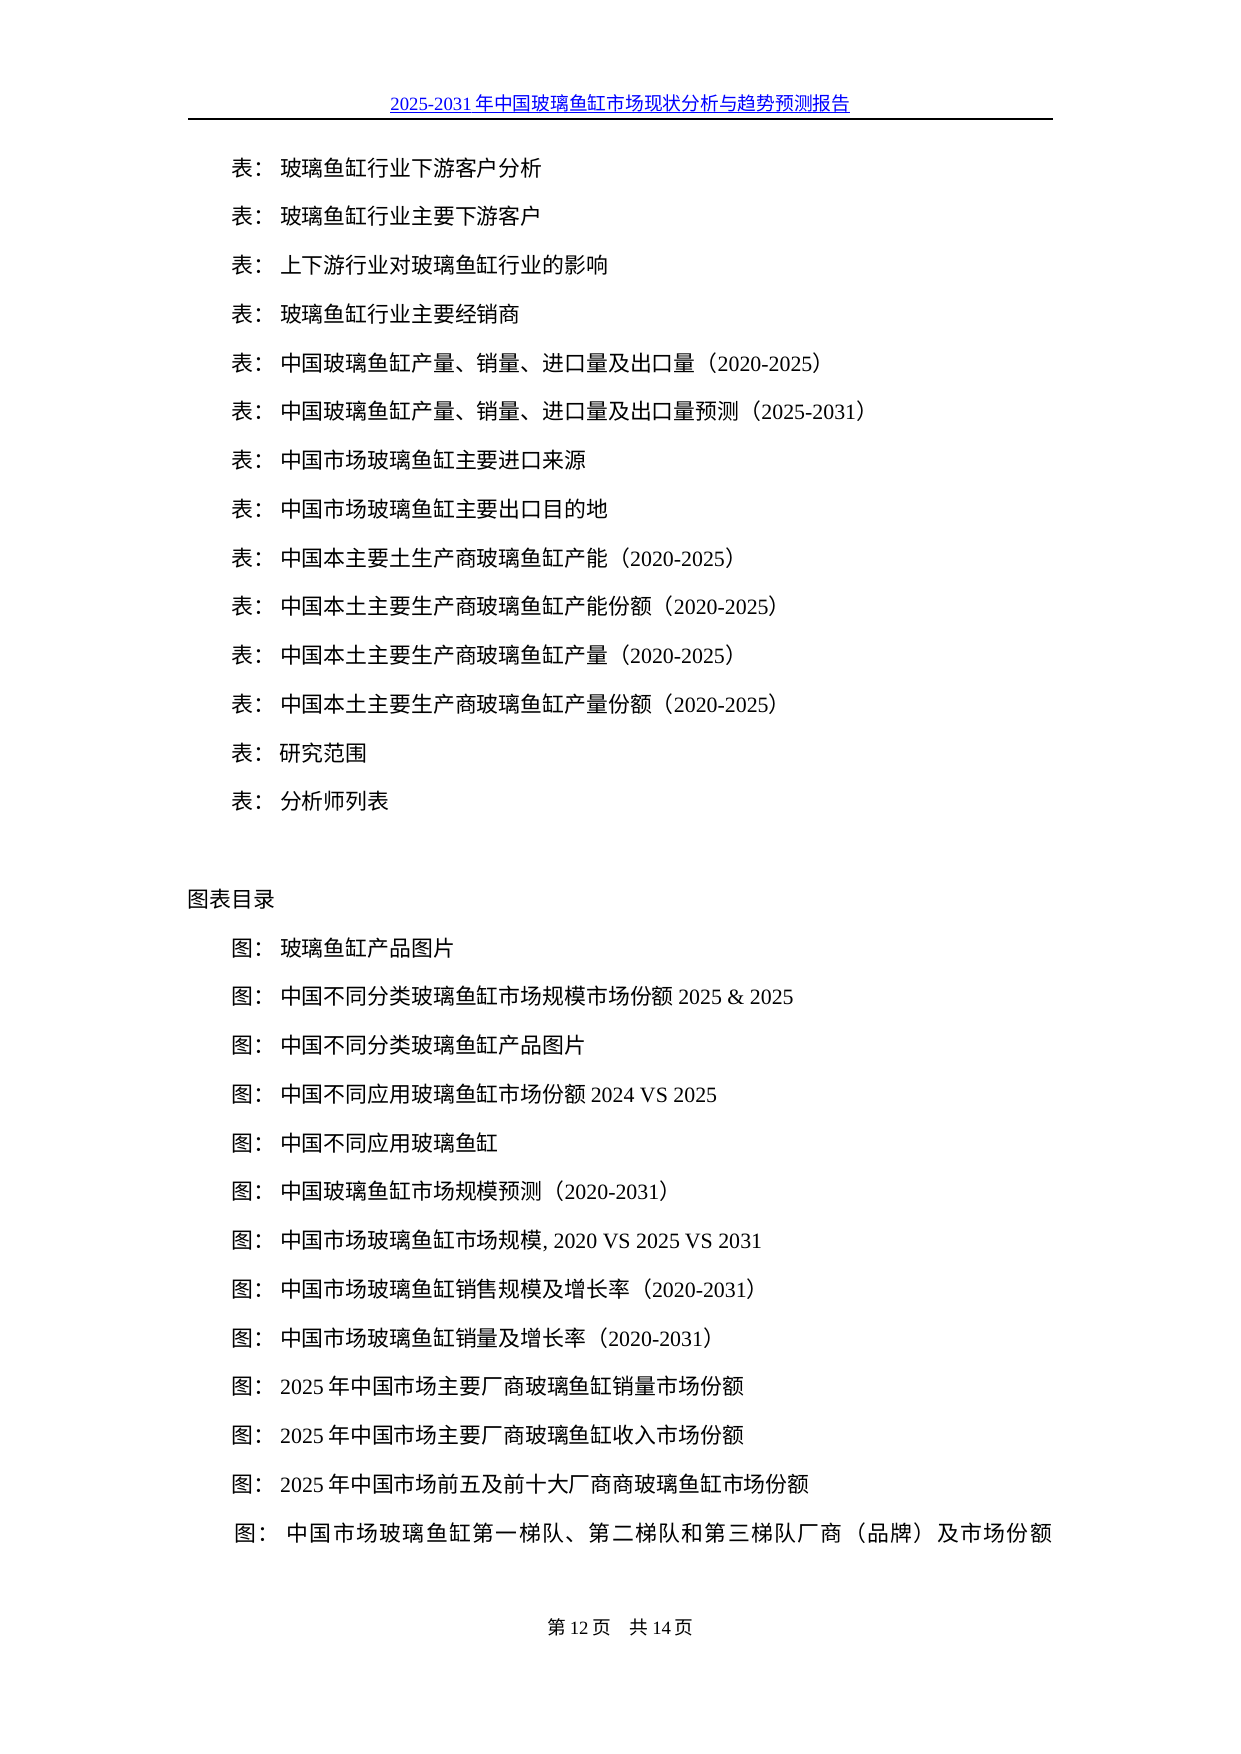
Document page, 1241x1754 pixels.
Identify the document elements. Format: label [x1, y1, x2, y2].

text [187, 150, 1053, 1548]
